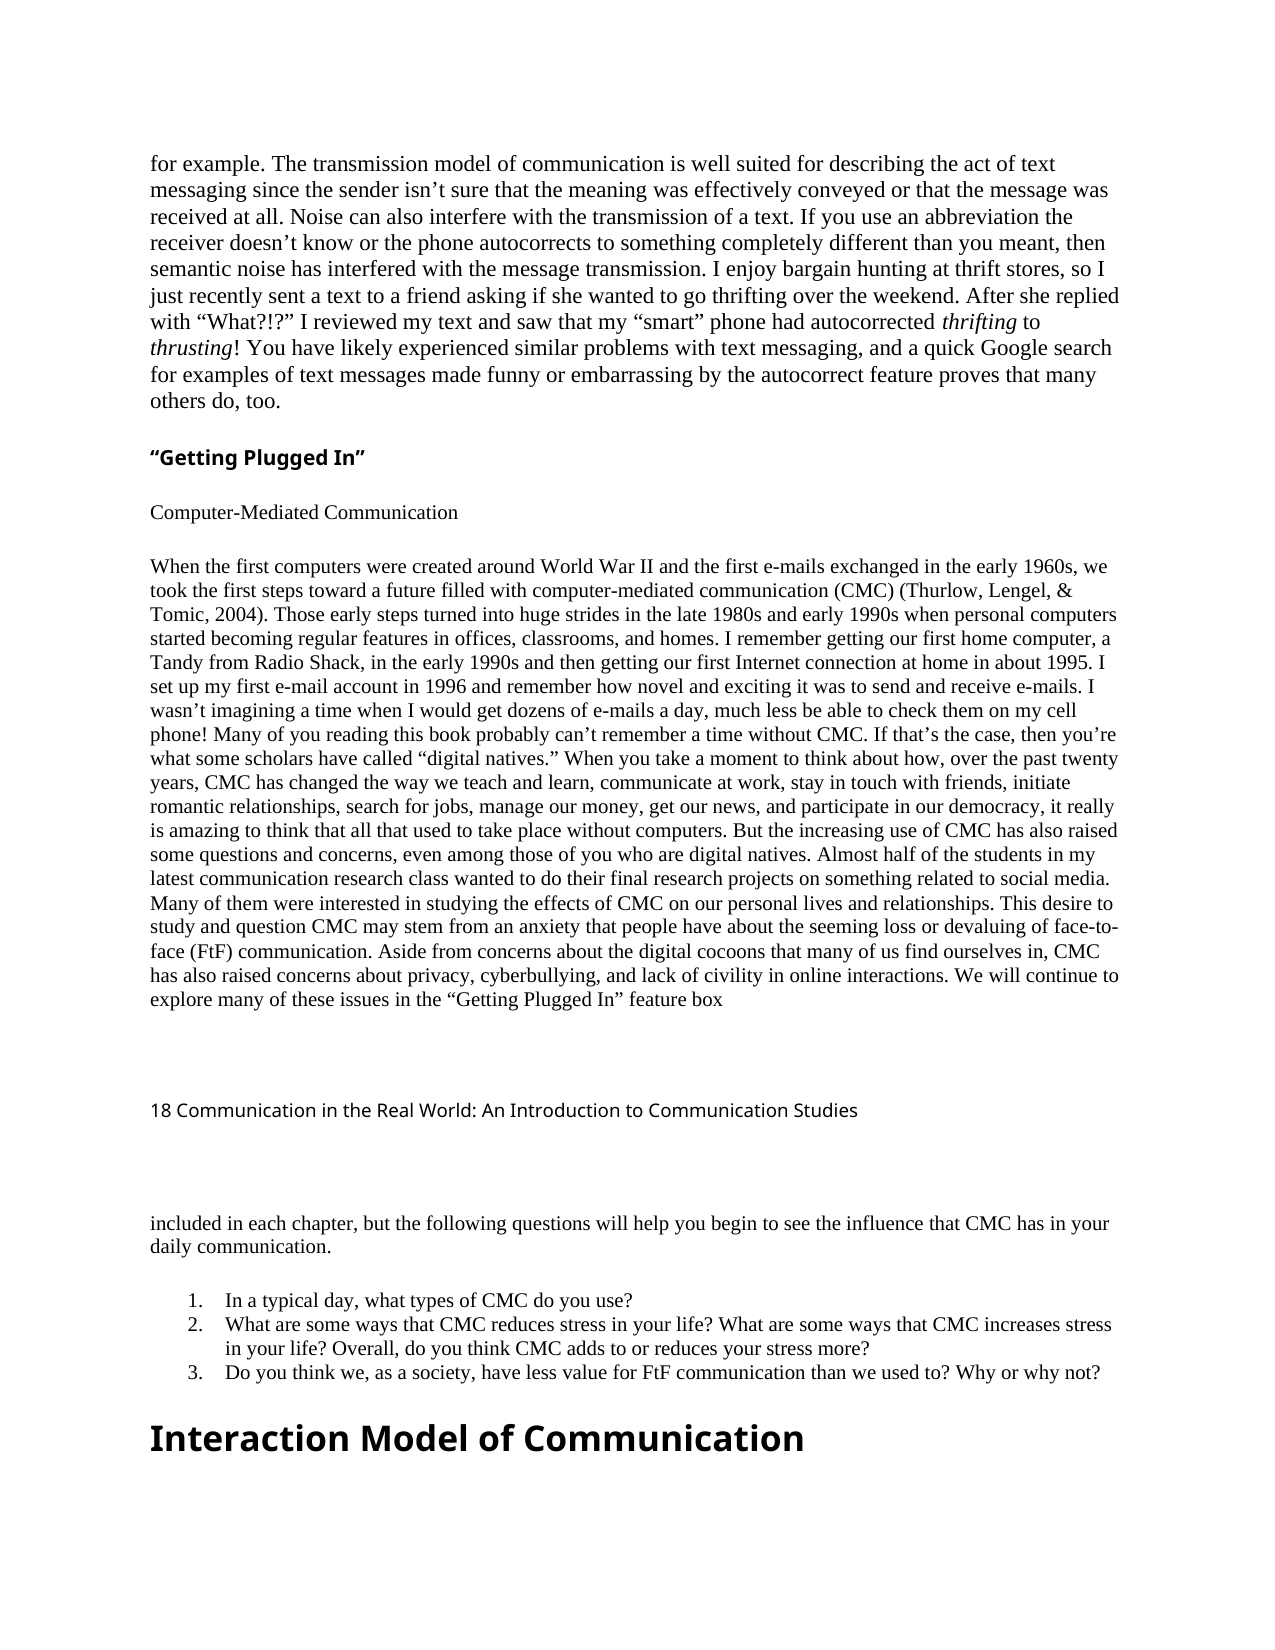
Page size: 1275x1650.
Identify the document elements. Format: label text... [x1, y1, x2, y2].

list In a typical day, what types of CMC do you use? [187, 1288, 1125, 1312]
text included in each chapter, but the following questions will help you begin to see the influence that CMC has in your daily communication. [150, 1210, 1125, 1258]
text Computer-Mediated Communication [150, 500, 1125, 524]
text “Getting Plugged In” [150, 443, 1125, 471]
text 18 Communication in the Real World: An Introduction to Communication Studies [150, 1098, 1125, 1123]
list Do you think we, as a society, have less value for FtF communication than we used to? Why or why not? [187, 1360, 1125, 1384]
list What are some ways that CMC reduces stress in your life? What are some ways that CMC increases stress in your life? Overall, do you think CMC adds to or reduces your stress more? [187, 1312, 1125, 1360]
text Interaction Model of Communication [150, 1413, 1125, 1461]
text When the first computers were created around World War II and the first e-mails exchanged in the early 1960s, we took the first steps toward a future filled with computer-mediated communication (CMC) (Thurlow, Lengel, & Tomic, 2004). Those early steps turned into huge strides in the late 1980s and early 1990s when personal computers started becoming regular features in offices, classrooms, and homes. I remember getting our first home computer, a Tandy from Radio Shack, in the early 1990s and then getting our first Internet connection at home in about 1995. I set up my first e-mail account in 1996 and remember how novel and exciting it was to send and receive e-mails. I wasn’t imagining a time when I would get dozens of e-mails a day, much less be able to check them on my cell phone! Many of you reading this book probably can’t remember a time without CMC. If that’s the case, then you’re what some scholars have called “digital natives.” When you take a moment to think about how, over the past twenty years, CMC has changed the way we teach and learn, communicate at work, stay in touch with friends, initiate romantic relationships, search for jobs, manage our money, get our news, and participate in our democracy, it really is amazing to think that all that used to take place without computers. But the increasing use of CMC has also raised some questions and concerns, even among those of you who are digital natives. Almost half of the students in my latest communication research class wanted to do their final research projects on something related to social media. Many of them were interested in studying the effects of CMC on our personal lives and relationships. This desire to study and question CMC may stem from an anxiety that people have about the seeming loss or devaluing of face-to-face (FtF) communication. Aside from concerns about the digital cocoons that many of us find ourselves in, CMC has also raised concerns about privacy, cyberbullying, and lack of civility in online interactions. We will continue to explore many of these issues in the “Getting Plugged In” feature box [150, 553, 1125, 1011]
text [150, 150, 1125, 413]
